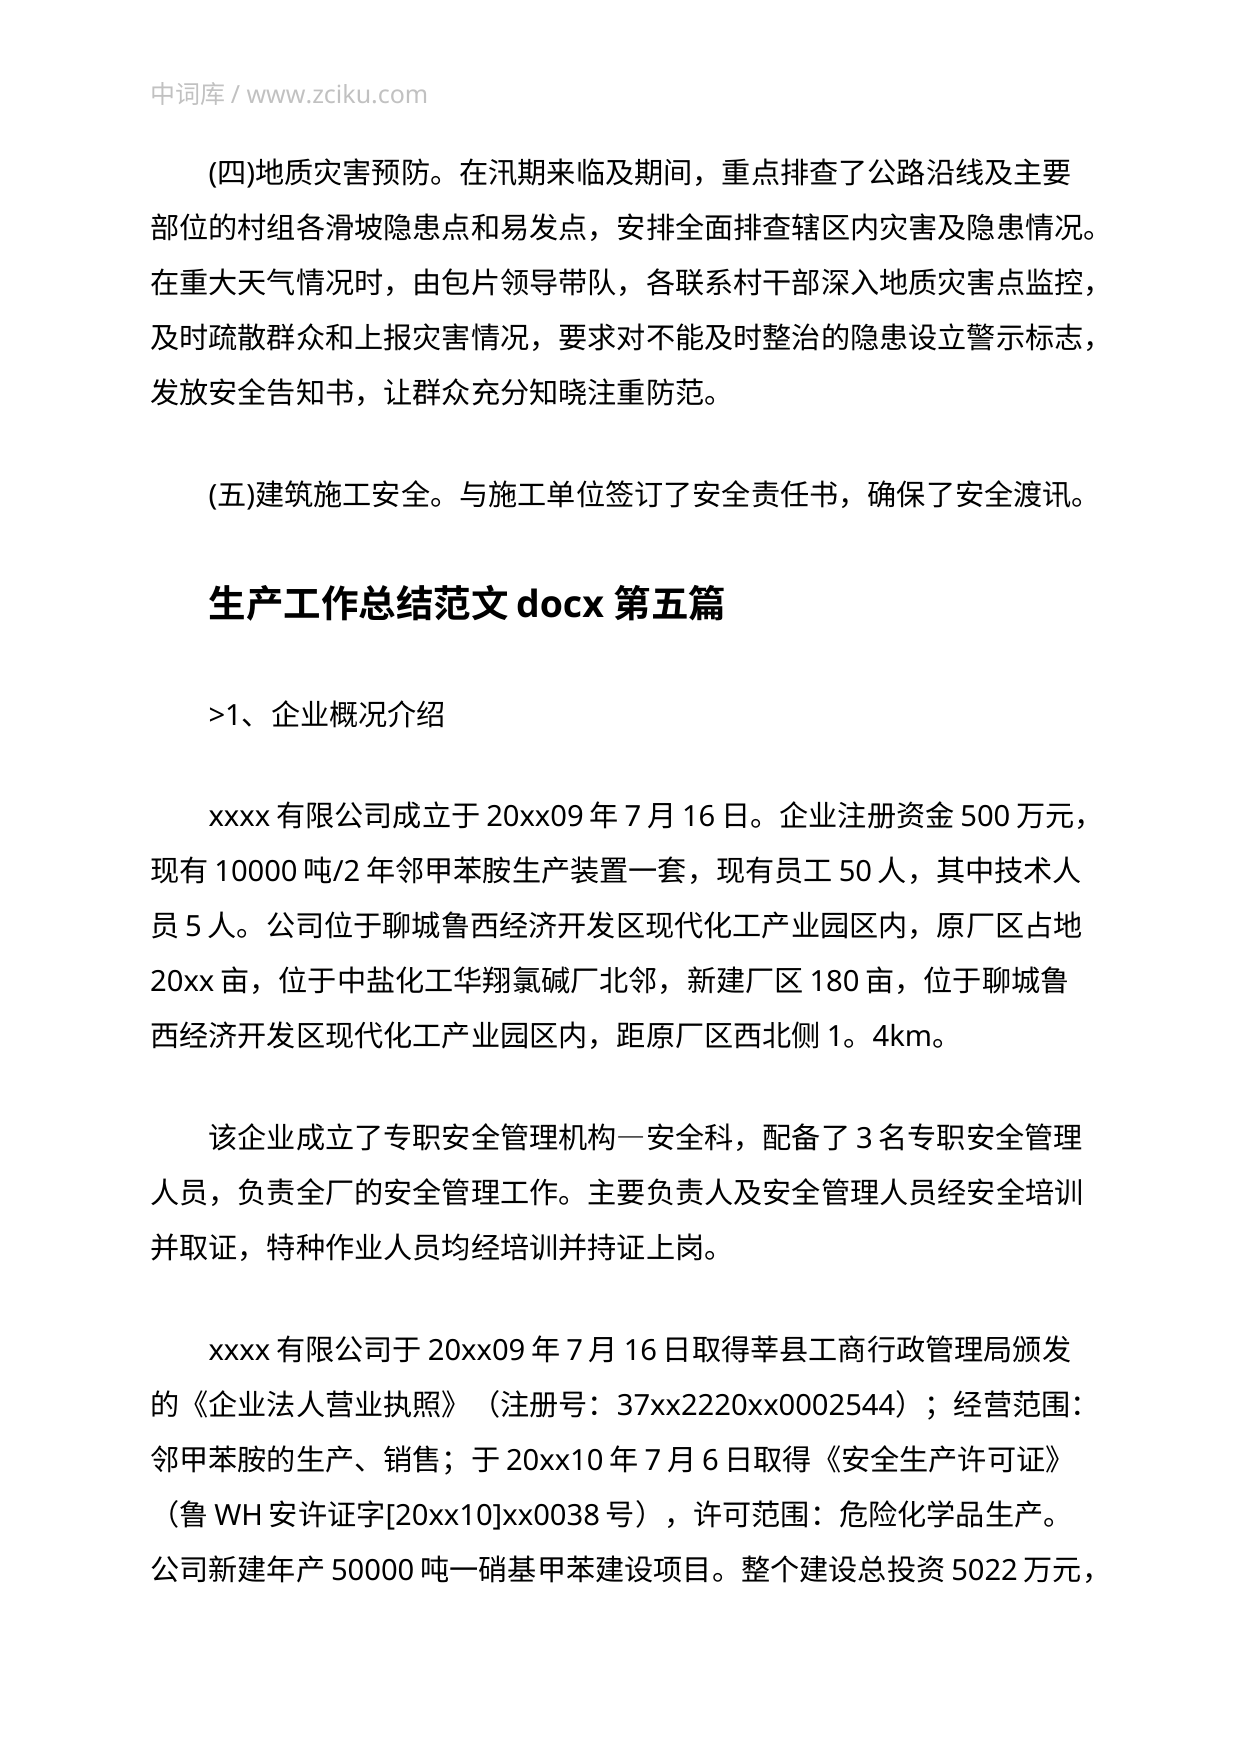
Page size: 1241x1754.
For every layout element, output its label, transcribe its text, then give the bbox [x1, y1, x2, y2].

text (五)建筑施工安全。与施工单位签订了安全责任书，确保了安全渡讯。 [150, 471, 1090, 514]
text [150, 1327, 1090, 1589]
text >1、企业概况介绍 [150, 691, 1090, 733]
text 该企业成立了专职安全管理机构—安全科，配备了3名专职安全管理人员，负责全厂的安全管理工作。主要负责人及安全管理人员经安全培训并取证，特种作业人员均经培训并持证上岗。 [150, 1115, 1090, 1267]
text (四)地质灾害预防。在汛期来临及期间，重点排查了公路沿线及主要部位的村组各滑坡隐患点和易发点，安排全面排查辖区内灾害及隐患情况。在重大天气情况时，由包片领导带队，各联系村干部深入地质灾害点监控，及时疏散群众和上报灾害情况，要求对不能及时整治的隐患设立警示标志，发放安全告知书，让群众充分知晓注重防范。 [150, 150, 1090, 412]
text xxxx有限公司成立于20xx09年7月16日。企业注册资金500万元，现有10000吨/2年邻甲苯胺生产装置一套，现有员工50人，其中技术人员5人。公司位于聊城鲁西经济开发区现代化工产业园区内，原厂区占地20xx亩，位于中盐化工华翔氯碱厂北邻，新建厂区180亩，位于聊城鲁西经济开发区现代化工产业园区内，距原厂区西北侧1。4km。 [150, 793, 1090, 1055]
text 生产工作总结范文docx 第五篇 [150, 573, 1090, 628]
